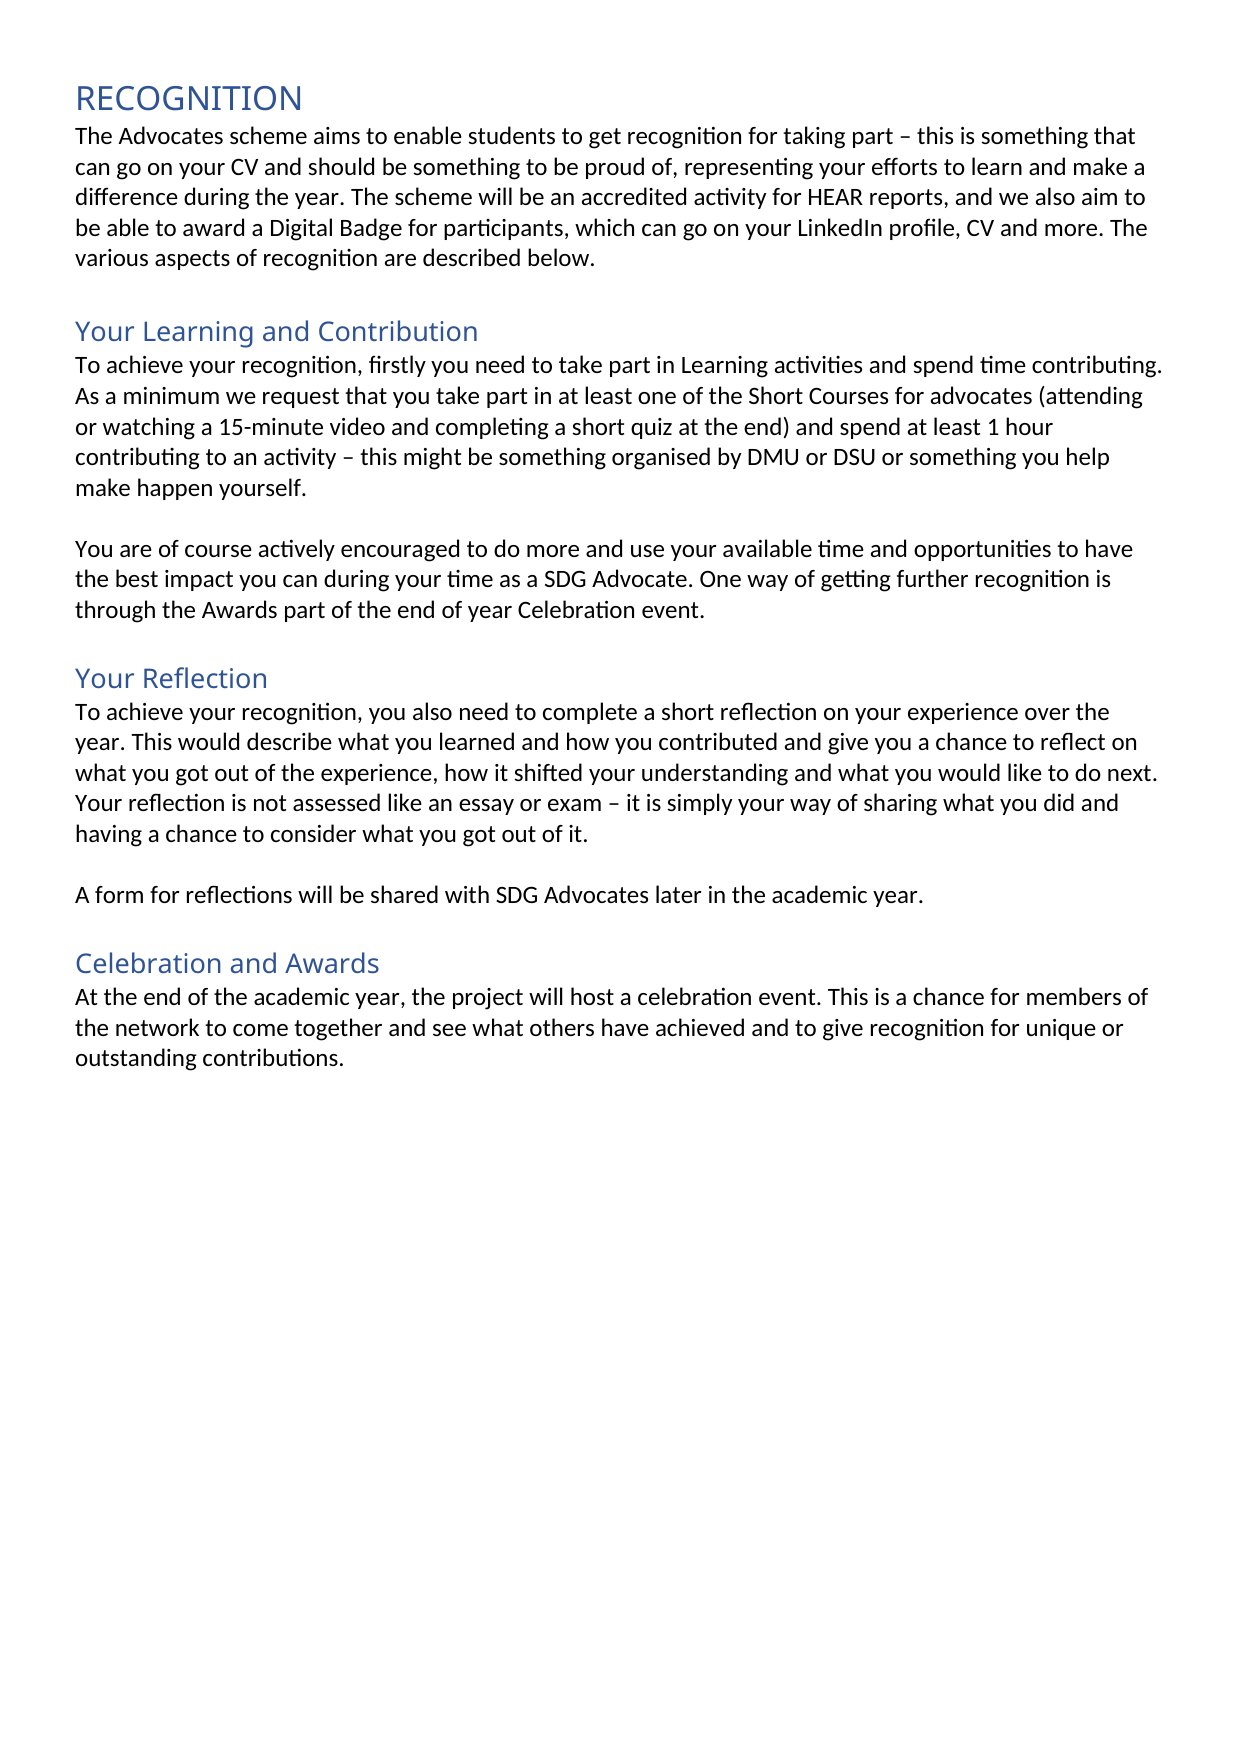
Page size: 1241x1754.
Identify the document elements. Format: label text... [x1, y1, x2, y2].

text To achieve your recognition, you also need to complete a short reflection on your experience over the year. This would describe what you learned and how you contributed and give you a chance to reflect on what you got out of the experience, how it shifted your understanding and what you would like to do next. Your reflection is not assessed like an essay or exam – it is simply your way of sharing what you did and having a chance to consider what you got out of it. [75, 696, 1165, 848]
text You are of course actively encouraged to do more and use your available time and opportunities to have the best impact you can during your time as a SDG Advocate. One way of getting further recognition is through the Awards part of the end of year Celebration event. [75, 533, 1165, 624]
subtitle Celebration and Awards [75, 944, 1165, 981]
text At the end of the academic year, the project will host a celebration event. This is a chance for members of the network to come together and see what others have achieved and to give recognition for unique or outstanding contributions. [75, 981, 1165, 1073]
text A form for reflections will be shared with SDG Advocates later in the academic year. [75, 879, 1165, 909]
text The Advocates scheme aims to enable students to get recognition for taking part – this is something that can go on your CV and should be something to be proud of, representing your efforts to learn and make a difference during the year. The scheme will be an accredited activity for HEAR reports, and we also aim to be able to award a Digital Badge for participants, which can go on your LinkedIn profile, CV and more. The various aspects of recognition are described below. [75, 120, 1165, 273]
subtitle RECOGNITION [75, 75, 1165, 120]
subtitle Your Reflection [75, 659, 1165, 696]
text To achieve your recognition, firstly you need to take part in Learning activities and spend time contributing. As a minimum we request that you take part in at least one of the Short Courses for advocates (attending or watching a 15-minute video and completing a short quiz at the end) and spend at least 1 hour contributing to an activity – this might be something organised by DMU or DSU or something you help make happen yourself. [75, 350, 1165, 502]
subtitle Your Learning and Contribution [75, 313, 1165, 350]
